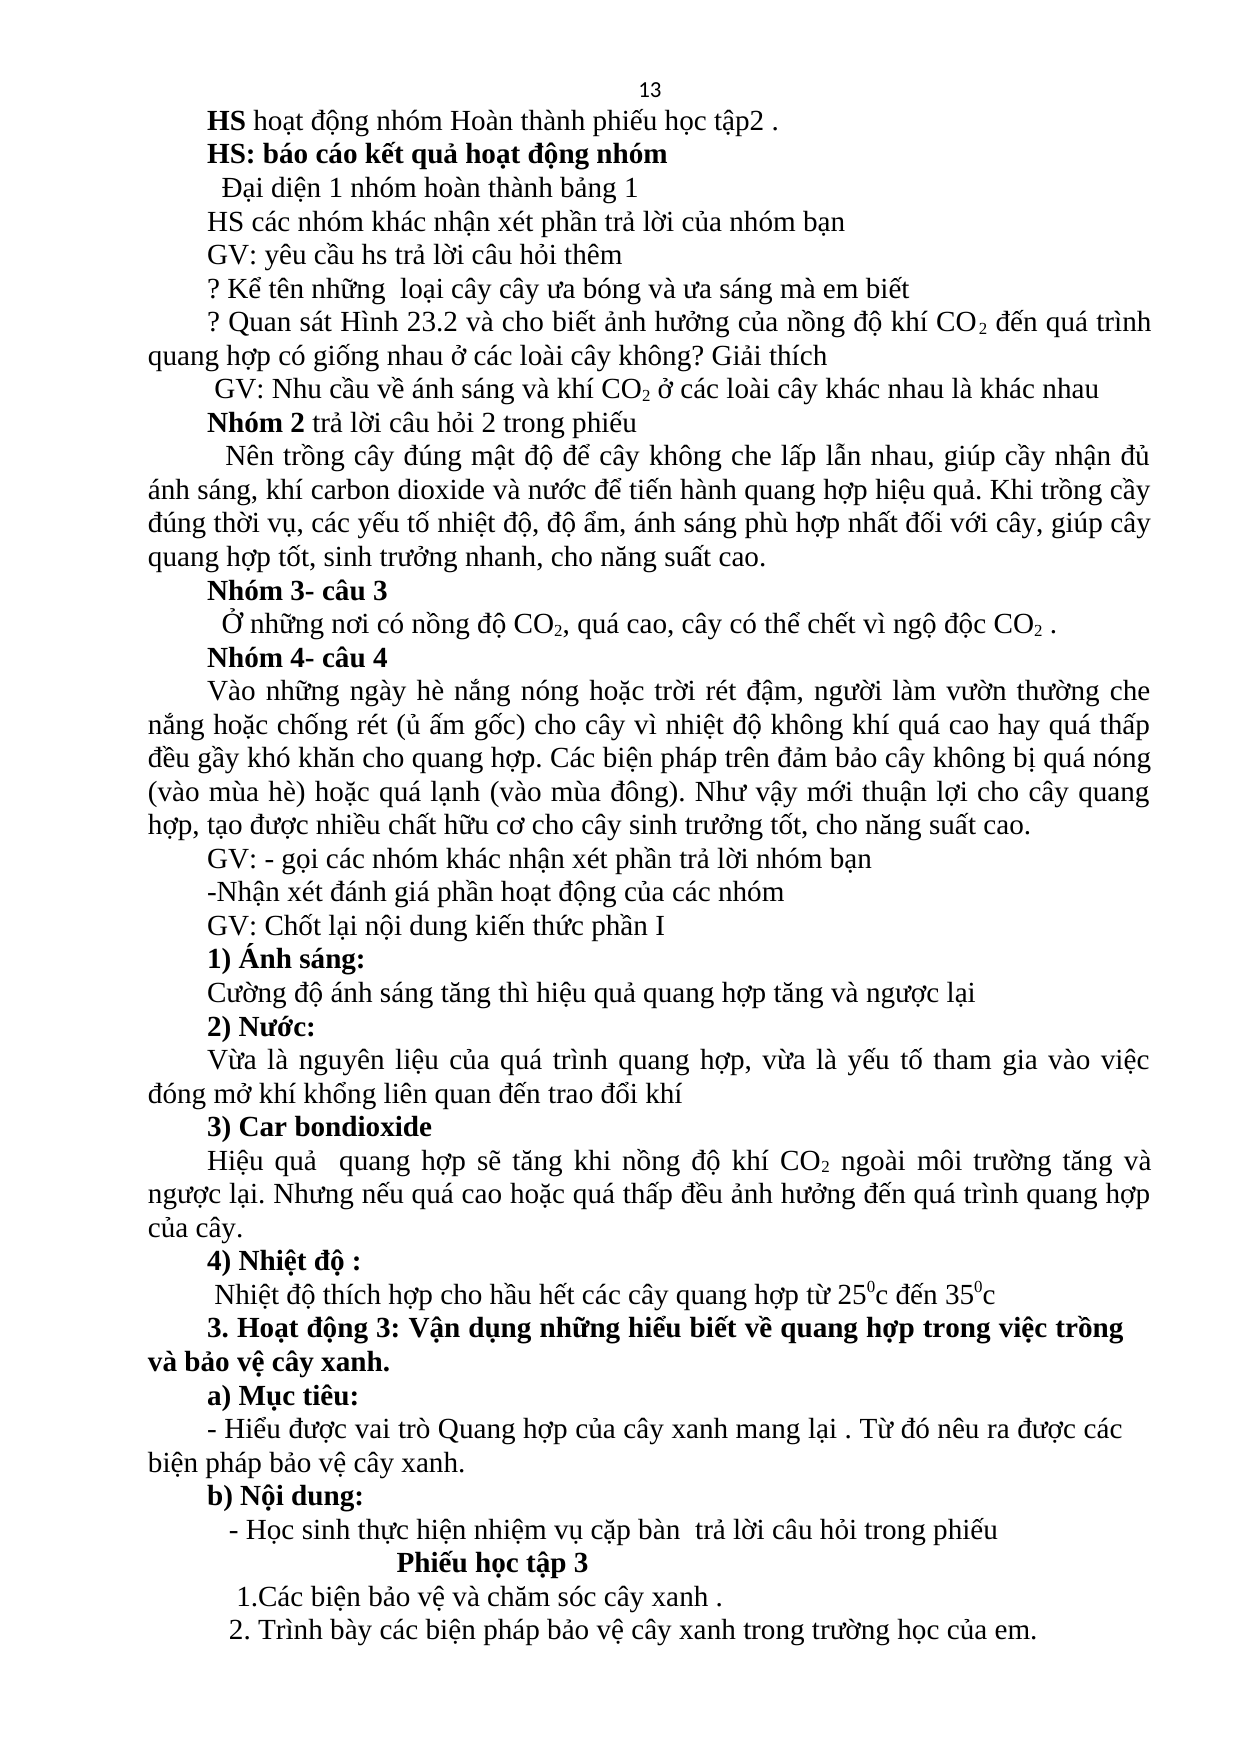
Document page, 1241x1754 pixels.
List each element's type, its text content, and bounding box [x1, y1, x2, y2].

text Nên trồng cây đúng mật độ để cây không che lấp lẫn nhau, giúp cầy nhận đủ ánh sáng, khí carbon dioxide và nước để tiến hành quang hợp hiệu quả. Khi trồng cầy đúng thời vụ, các yếu tố nhiệt độ, độ ẩm, ánh sáng phù hợp nhất đối với cây, giúp cây quang hợp tốt, sinh trưởng nhanh, cho năng suất cao. [148, 438, 1152, 573]
text Vừa là nguyên liệu của quá trình quang hợp, vừa là yếu tố tham gia vào việc đóng mở khí khổng liên quan đến trao đổi khí [148, 1042, 1152, 1109]
text 2. Trình bày các biện pháp bảo vệ cây xanh trong trường học của em. [148, 1612, 1152, 1646]
text 3) Car bondioxide [148, 1109, 1152, 1143]
text 4) Nhiệt độ : [148, 1243, 1152, 1277]
text Hiệu quả quang hợp sẽ tăng khi nồng độ khí CO2 ngoài môi trường tăng và ngược lại. Nhưng nếu quá cao hoặc quá thấp đều ảnh hưởng đến quá trình quang hợp của cây. [148, 1143, 1152, 1243]
text Ở những nơi có nồng độ CO2, quá cao, cây có thể chết vì ngộ độc CO2 . [148, 606, 1152, 640]
list -Nhận xét đánh giá phần hoạt động của các nhóm [148, 874, 1152, 908]
text Cường độ ánh sáng tăng thì hiệu quả quang hợp tăng và ngược lại [148, 975, 1152, 1009]
text GV: Chốt lại nội dung kiến thức phần I [148, 908, 1152, 942]
text Nhóm 4- câu 4 [148, 640, 1152, 673]
text Nhóm 3- câu 3 [148, 573, 1152, 606]
text ? Kể tên những loại cây cây ưa bóng và ưa sáng mà em biết [148, 271, 1152, 304]
text Nhiệt độ thích hợp cho hầu hết các cây quang hợp từ 250c đến 350c [148, 1277, 1152, 1311]
text Nhóm 2 trả lời câu hỏi 2 trong phiếu [148, 405, 1152, 438]
text Vào những ngày hè nắng nóng hoặc trời rét đậm, người làm vườn thường che nắng hoặc chống rét (ủ ấm gốc) cho cây vì nhiệt độ không khí quá cao hay quá thấp đều gầy khó khăn cho quang hợp. Các biện pháp trên đảm bảo cây không bị quá nóng (vào mùa hè) hoặc quá lạnh (vào mùa đông). Như vậy mới thuận lợi cho cây quang hợp, tạo được nhiều chất hữu cơ cho cây sinh trưởng tốt, cho năng suất cao. [148, 673, 1152, 841]
text - Học sinh thực hiện nhiệm vụ cặp bàn trả lời câu hỏi trong phiếu [148, 1512, 1152, 1545]
text HS các nhóm khác nhận xét phần trả lời của nhóm bạn [148, 204, 1152, 237]
text GV: yêu cầu hs trả lời câu hỏi thêm [148, 237, 1152, 271]
text 2) Nước: [148, 1009, 1152, 1042]
text Phiếu học tập 3 [148, 1545, 1152, 1579]
text GV: Nhu cầu về ánh sáng và khí CO2 ở các loài cây khác nhau là khác nhau [148, 371, 1152, 405]
text - Hiểu được vai trò Quang hợp của cây xanh mang lại . Từ đó nêu ra được các biện pháp bảo vệ cây xanh. [148, 1411, 1125, 1478]
text HS: báo cáo kết quả hoạt động nhóm [148, 137, 1152, 170]
text b) Nội dung: [148, 1478, 1152, 1512]
text HS hoạt động nhóm Hoàn thành phiếu học tập2 . [148, 103, 1152, 137]
text 1.Các biện bảo vệ và chăm sóc cây xanh . [148, 1579, 1152, 1612]
text ? Quan sát Hình 23.2 và cho biết ảnh hưởng của nồng độ khí CO2 đến quá trình quang hợp có giống nhau ở các loài cây không? Giải thích [148, 304, 1152, 371]
text 1) Ánh sáng: [148, 942, 1152, 975]
text Đại diện 1 nhóm hoàn thành bảng 1 [148, 170, 1152, 204]
text 3. Hoạt động 3: Vận dụng những hiểu biết về quang hợp trong việc trồng và bảo vệ cây xanh. [148, 1311, 1125, 1378]
text GV: - gọi các nhóm khác nhận xét phần trả lời nhóm bạn [148, 841, 1152, 874]
text a) Mục tiêu: [148, 1378, 1125, 1411]
